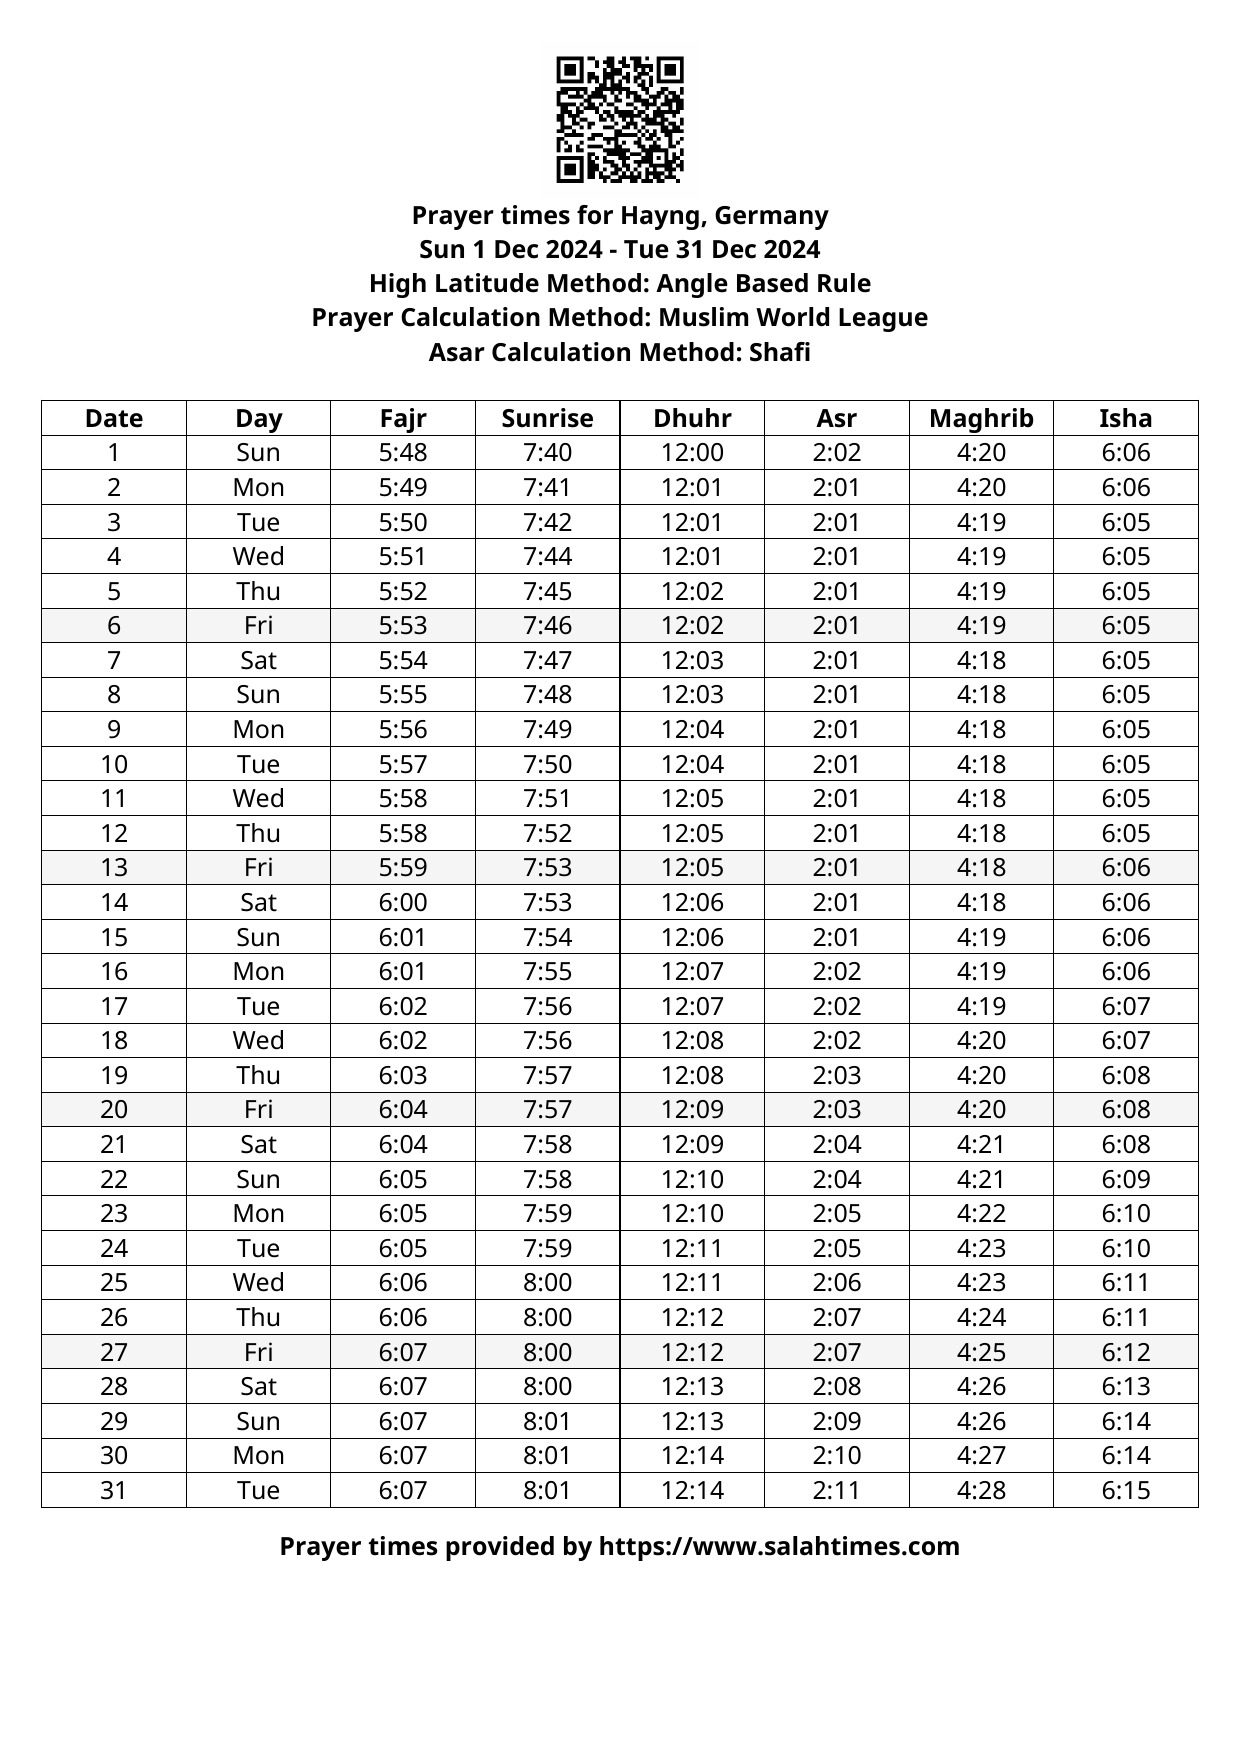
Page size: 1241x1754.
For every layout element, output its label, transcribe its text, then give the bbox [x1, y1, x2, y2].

table_cell Mon [187, 1439, 330, 1472]
table_cell Tue [187, 1231, 330, 1264]
table_cell 4:20 [910, 1058, 1053, 1092]
table_cell 7:58 [476, 1162, 619, 1195]
table_cell 6:02 [331, 989, 475, 1022]
table_cell 30 [42, 1439, 186, 1472]
table_cell 6:04 [331, 1093, 475, 1126]
table_cell 5:58 [331, 781, 475, 815]
table_cell 12:12 [621, 1335, 764, 1368]
table_cell Mon [187, 470, 330, 504]
table_cell 8:00 [476, 1369, 619, 1403]
table_cell 6:05 [1054, 747, 1198, 780]
table_cell Wed [187, 781, 330, 815]
table_cell 2:01 [765, 747, 909, 780]
table_cell 17 [42, 989, 186, 1022]
table_cell Mon [187, 712, 330, 746]
table_cell 16 [42, 954, 186, 988]
table_cell 6:05 [331, 1162, 475, 1195]
table_cell 5:59 [331, 851, 475, 884]
table_cell 6:03 [331, 1058, 475, 1092]
table_cell 12:09 [621, 1127, 764, 1161]
table_cell 6:07 [331, 1404, 475, 1437]
table_cell 12:04 [621, 747, 764, 780]
table_cell Sat [187, 1127, 330, 1161]
table_cell 4:26 [910, 1369, 1053, 1403]
table_cell 2:01 [765, 609, 909, 642]
table_cell 2:01 [765, 539, 909, 573]
table_cell 12:13 [621, 1369, 764, 1403]
table_cell 12:09 [621, 1093, 764, 1126]
table_cell 6:05 [1054, 505, 1198, 538]
table_cell 8:00 [476, 1300, 619, 1334]
table_cell 29 [42, 1404, 186, 1437]
table_cell 2:04 [765, 1127, 909, 1161]
table_cell 4:20 [910, 436, 1053, 469]
table_cell Mon [187, 1196, 330, 1230]
table_cell 2:01 [765, 643, 909, 677]
table_cell 31 [42, 1473, 186, 1507]
table_cell 7 [42, 643, 186, 677]
table_cell 2:01 [765, 781, 909, 815]
table_cell Fri [187, 1335, 330, 1368]
table_cell 6:00 [331, 885, 475, 919]
table_cell 24 [42, 1231, 186, 1264]
table_cell 5:56 [331, 712, 475, 746]
table_cell 2:02 [765, 989, 909, 1022]
table_cell 7:59 [476, 1231, 619, 1264]
table_cell 27 [42, 1335, 186, 1368]
table_header Day [187, 401, 330, 434]
table_cell 11 [42, 781, 186, 815]
table_cell 6:11 [1054, 1266, 1198, 1299]
table_cell 7:58 [476, 1127, 619, 1161]
table_cell 2:01 [765, 678, 909, 711]
table_cell 8:01 [476, 1404, 619, 1437]
table_cell 2:01 [765, 851, 909, 884]
table_header Asr [765, 401, 909, 434]
table_cell 5:49 [331, 470, 475, 504]
table_cell Sat [187, 1369, 330, 1403]
table_cell 7:54 [476, 920, 619, 953]
table_cell 8:01 [476, 1473, 619, 1507]
table_cell 7:53 [476, 851, 619, 884]
table_cell 4:19 [910, 574, 1053, 607]
table_cell 12:00 [621, 436, 764, 469]
table_cell 21 [42, 1127, 186, 1161]
table_cell 2 [42, 470, 186, 504]
table_cell 4:26 [910, 1404, 1053, 1437]
table_cell 8 [42, 678, 186, 711]
table_cell 6:02 [331, 1024, 475, 1057]
text Prayer times for Hayng, Germany [42, 198, 1198, 232]
table_cell 2:01 [765, 712, 909, 746]
table_cell 2:11 [765, 1473, 909, 1507]
table_cell Mon [187, 954, 330, 988]
table_cell 6:01 [331, 920, 475, 953]
table_cell 6:10 [1054, 1231, 1198, 1264]
table_cell 6:14 [1054, 1404, 1198, 1437]
table_cell 6:15 [1054, 1473, 1198, 1507]
table_cell 4 [42, 539, 186, 573]
table_cell 8:00 [476, 1335, 619, 1368]
table_cell 4:27 [910, 1439, 1053, 1472]
table_cell 6:05 [1054, 678, 1198, 711]
table_cell 25 [42, 1266, 186, 1299]
table_cell 6:04 [331, 1127, 475, 1161]
table_cell 6:07 [1054, 1024, 1198, 1057]
table_cell 12:02 [621, 609, 764, 642]
table_cell 7:57 [476, 1058, 619, 1092]
table_cell 5:57 [331, 747, 475, 780]
table_cell 5:58 [331, 816, 475, 849]
table_cell 12:04 [621, 712, 764, 746]
table_cell Tue [187, 505, 330, 538]
table_cell 7:50 [476, 747, 619, 780]
table_cell 12:08 [621, 1058, 764, 1092]
table_header Maghrib [910, 401, 1053, 434]
table_cell Thu [187, 1300, 330, 1334]
text Prayer Calculation Method: Muslim World League [42, 300, 1198, 334]
table_cell 2:01 [765, 885, 909, 919]
table_cell Tue [187, 989, 330, 1022]
table_header Isha [1054, 401, 1198, 434]
table_cell 3 [42, 505, 186, 538]
table_cell 18 [42, 1024, 186, 1057]
table_cell 4:19 [910, 989, 1053, 1022]
table_cell 2:07 [765, 1300, 909, 1334]
table_cell 4:20 [910, 470, 1053, 504]
table_cell 4:23 [910, 1266, 1053, 1299]
table_cell 2:08 [765, 1369, 909, 1403]
table_cell 2:05 [765, 1196, 909, 1230]
table_cell 5:51 [331, 539, 475, 573]
table_cell 6:07 [331, 1473, 475, 1507]
table_cell 2:01 [765, 574, 909, 607]
table_cell 6:05 [1054, 781, 1198, 815]
table_cell 4:23 [910, 1231, 1053, 1264]
table_cell 12:01 [621, 505, 764, 538]
table_header Sunrise [476, 401, 619, 434]
table_cell 4:19 [910, 954, 1053, 988]
table_cell 2:02 [765, 954, 909, 988]
table_cell 4:18 [910, 816, 1053, 849]
table_cell 6:06 [1054, 920, 1198, 953]
table_cell 14 [42, 885, 186, 919]
table_cell 7:51 [476, 781, 619, 815]
table_cell 12:07 [621, 989, 764, 1022]
table_cell 8:01 [476, 1439, 619, 1472]
table_cell 2:01 [765, 505, 909, 538]
table_cell 23 [42, 1196, 186, 1230]
table_cell 5:50 [331, 505, 475, 538]
table_cell 4:19 [910, 920, 1053, 953]
table_cell Wed [187, 1024, 330, 1057]
table_cell 7:56 [476, 989, 619, 1022]
table_cell 2:06 [765, 1266, 909, 1299]
table_cell Thu [187, 816, 330, 849]
table_cell 4:24 [910, 1300, 1053, 1334]
table_cell 6:01 [331, 954, 475, 988]
table_cell 7:59 [476, 1196, 619, 1230]
table_cell 6:12 [1054, 1335, 1198, 1368]
table_cell 6:08 [1054, 1093, 1198, 1126]
table_cell 26 [42, 1300, 186, 1334]
table_cell 12:11 [621, 1266, 764, 1299]
table_cell Sun [187, 678, 330, 711]
table_cell 2:09 [765, 1404, 909, 1437]
table_cell 2:01 [765, 920, 909, 953]
table_cell 6:10 [1054, 1196, 1198, 1230]
picture [542, 41, 699, 198]
table_cell 2:07 [765, 1335, 909, 1368]
table_cell 6:14 [1054, 1439, 1198, 1472]
table_cell 4:22 [910, 1196, 1053, 1230]
table_cell 5:55 [331, 678, 475, 711]
table_cell 7:42 [476, 505, 619, 538]
table_cell 12:12 [621, 1300, 764, 1334]
table_cell 12:06 [621, 885, 764, 919]
table_cell Wed [187, 539, 330, 573]
table_cell 6:13 [1054, 1369, 1198, 1403]
table_cell 6:05 [331, 1196, 475, 1230]
table_cell 12:07 [621, 954, 764, 988]
table_header Date [42, 401, 186, 434]
table_cell 10 [42, 747, 186, 780]
table_cell 4:18 [910, 885, 1053, 919]
table_cell 15 [42, 920, 186, 953]
table_cell 12:14 [621, 1439, 764, 1472]
table_cell 6:05 [1054, 712, 1198, 746]
table_cell 6:05 [1054, 643, 1198, 677]
table_cell Sun [187, 1404, 330, 1437]
table_cell 5:48 [331, 436, 475, 469]
table_cell 6:05 [1054, 539, 1198, 573]
text Prayer times provided by https://www.salahtimes.com [42, 1528, 1198, 1563]
table_cell 4:18 [910, 643, 1053, 677]
table_cell Thu [187, 1058, 330, 1092]
table_cell 5:54 [331, 643, 475, 677]
table_cell 6:06 [1054, 954, 1198, 988]
table_cell 13 [42, 851, 186, 884]
table_cell 2:03 [765, 1093, 909, 1126]
table_cell 12 [42, 816, 186, 849]
table_cell 9 [42, 712, 186, 746]
table_cell Fri [187, 1093, 330, 1126]
table_cell 12:06 [621, 920, 764, 953]
table_cell 7:44 [476, 539, 619, 573]
table_cell 12:05 [621, 781, 764, 815]
table_cell 7:48 [476, 678, 619, 711]
table_cell 5:52 [331, 574, 475, 607]
table_cell 4:20 [910, 1024, 1053, 1057]
table_cell 6:07 [331, 1369, 475, 1403]
table_cell 6:06 [1054, 851, 1198, 884]
table_header Fajr [331, 401, 475, 434]
table_cell 4:18 [910, 851, 1053, 884]
table_cell Thu [187, 574, 330, 607]
table_cell 6:05 [1054, 609, 1198, 642]
table_cell 7:40 [476, 436, 619, 469]
table_cell Fri [187, 609, 330, 642]
table_cell 7:56 [476, 1024, 619, 1057]
table_cell 2:03 [765, 1058, 909, 1092]
table_cell 12:01 [621, 470, 764, 504]
table_cell 20 [42, 1093, 186, 1126]
table_cell 1 [42, 436, 186, 469]
table_cell 12:03 [621, 643, 764, 677]
table_cell 6:06 [331, 1266, 475, 1299]
table_cell 6:05 [331, 1231, 475, 1264]
table_cell 6:08 [1054, 1127, 1198, 1161]
table_cell 6:11 [1054, 1300, 1198, 1334]
table_cell 4:21 [910, 1162, 1053, 1195]
table_cell Sun [187, 1162, 330, 1195]
table_cell 12:13 [621, 1404, 764, 1437]
table_cell 7:46 [476, 609, 619, 642]
table_cell 28 [42, 1369, 186, 1403]
table_cell 7:49 [476, 712, 619, 746]
table_cell 6:07 [331, 1335, 475, 1368]
table_cell 7:47 [476, 643, 619, 677]
table_cell 12:08 [621, 1024, 764, 1057]
table_cell 6 [42, 609, 186, 642]
table_cell 12:01 [621, 539, 764, 573]
table_cell 12:05 [621, 851, 764, 884]
table_cell 6:07 [1054, 989, 1198, 1022]
table_cell 2:01 [765, 816, 909, 849]
table_cell 2:02 [765, 436, 909, 469]
table_cell 7:57 [476, 1093, 619, 1126]
table_cell 6:07 [331, 1439, 475, 1472]
table_cell 12:05 [621, 816, 764, 849]
text High Latitude Method: Angle Based Rule [42, 266, 1198, 300]
table_cell Tue [187, 1473, 330, 1507]
table_cell 2:02 [765, 1024, 909, 1057]
table_cell 2:04 [765, 1162, 909, 1195]
table_cell 4:18 [910, 747, 1053, 780]
table_cell 6:06 [1054, 436, 1198, 469]
table_cell 4:18 [910, 712, 1053, 746]
table_cell 4:21 [910, 1127, 1053, 1161]
table_cell 12:10 [621, 1162, 764, 1195]
table_cell 6:08 [1054, 1058, 1198, 1092]
table_cell 4:19 [910, 539, 1053, 573]
table_cell 4:18 [910, 678, 1053, 711]
table_cell 7:45 [476, 574, 619, 607]
text Sun 1 Dec 2024 - Tue 31 Dec 2024 [42, 232, 1198, 266]
table_cell 7:53 [476, 885, 619, 919]
table_cell 4:28 [910, 1473, 1053, 1507]
table_cell Sat [187, 885, 330, 919]
table_cell 2:05 [765, 1231, 909, 1264]
table_cell 5:53 [331, 609, 475, 642]
table_cell 8:00 [476, 1266, 619, 1299]
table_cell 12:11 [621, 1231, 764, 1264]
table_cell Fri [187, 851, 330, 884]
table_cell 4:25 [910, 1335, 1053, 1368]
table_cell 12:14 [621, 1473, 764, 1507]
table_cell 12:03 [621, 678, 764, 711]
table_cell Sat [187, 643, 330, 677]
table_cell Sun [187, 920, 330, 953]
table_cell 4:19 [910, 609, 1053, 642]
table_cell 4:20 [910, 1093, 1053, 1126]
table_cell Wed [187, 1266, 330, 1299]
table_cell 7:41 [476, 470, 619, 504]
table_cell 12:10 [621, 1196, 764, 1230]
table_cell 6:06 [1054, 470, 1198, 504]
table_cell 6:06 [1054, 885, 1198, 919]
table_cell 7:52 [476, 816, 619, 849]
table_cell 12:02 [621, 574, 764, 607]
table_cell 6:06 [331, 1300, 475, 1334]
text Asar Calculation Method: Shafi [42, 334, 1198, 368]
table_cell Tue [187, 747, 330, 780]
table_cell 2:01 [765, 470, 909, 504]
table_cell 19 [42, 1058, 186, 1092]
table_cell 2:10 [765, 1439, 909, 1472]
table_cell 6:05 [1054, 816, 1198, 849]
table_cell 5 [42, 574, 186, 607]
table_cell 4:18 [910, 781, 1053, 815]
table_cell 6:05 [1054, 574, 1198, 607]
table_cell 4:19 [910, 505, 1053, 538]
table_cell 6:09 [1054, 1162, 1198, 1195]
table_header Dhuhr [621, 401, 764, 434]
table_cell 7:55 [476, 954, 619, 988]
table_cell 22 [42, 1162, 186, 1195]
table_cell Sun [187, 436, 330, 469]
